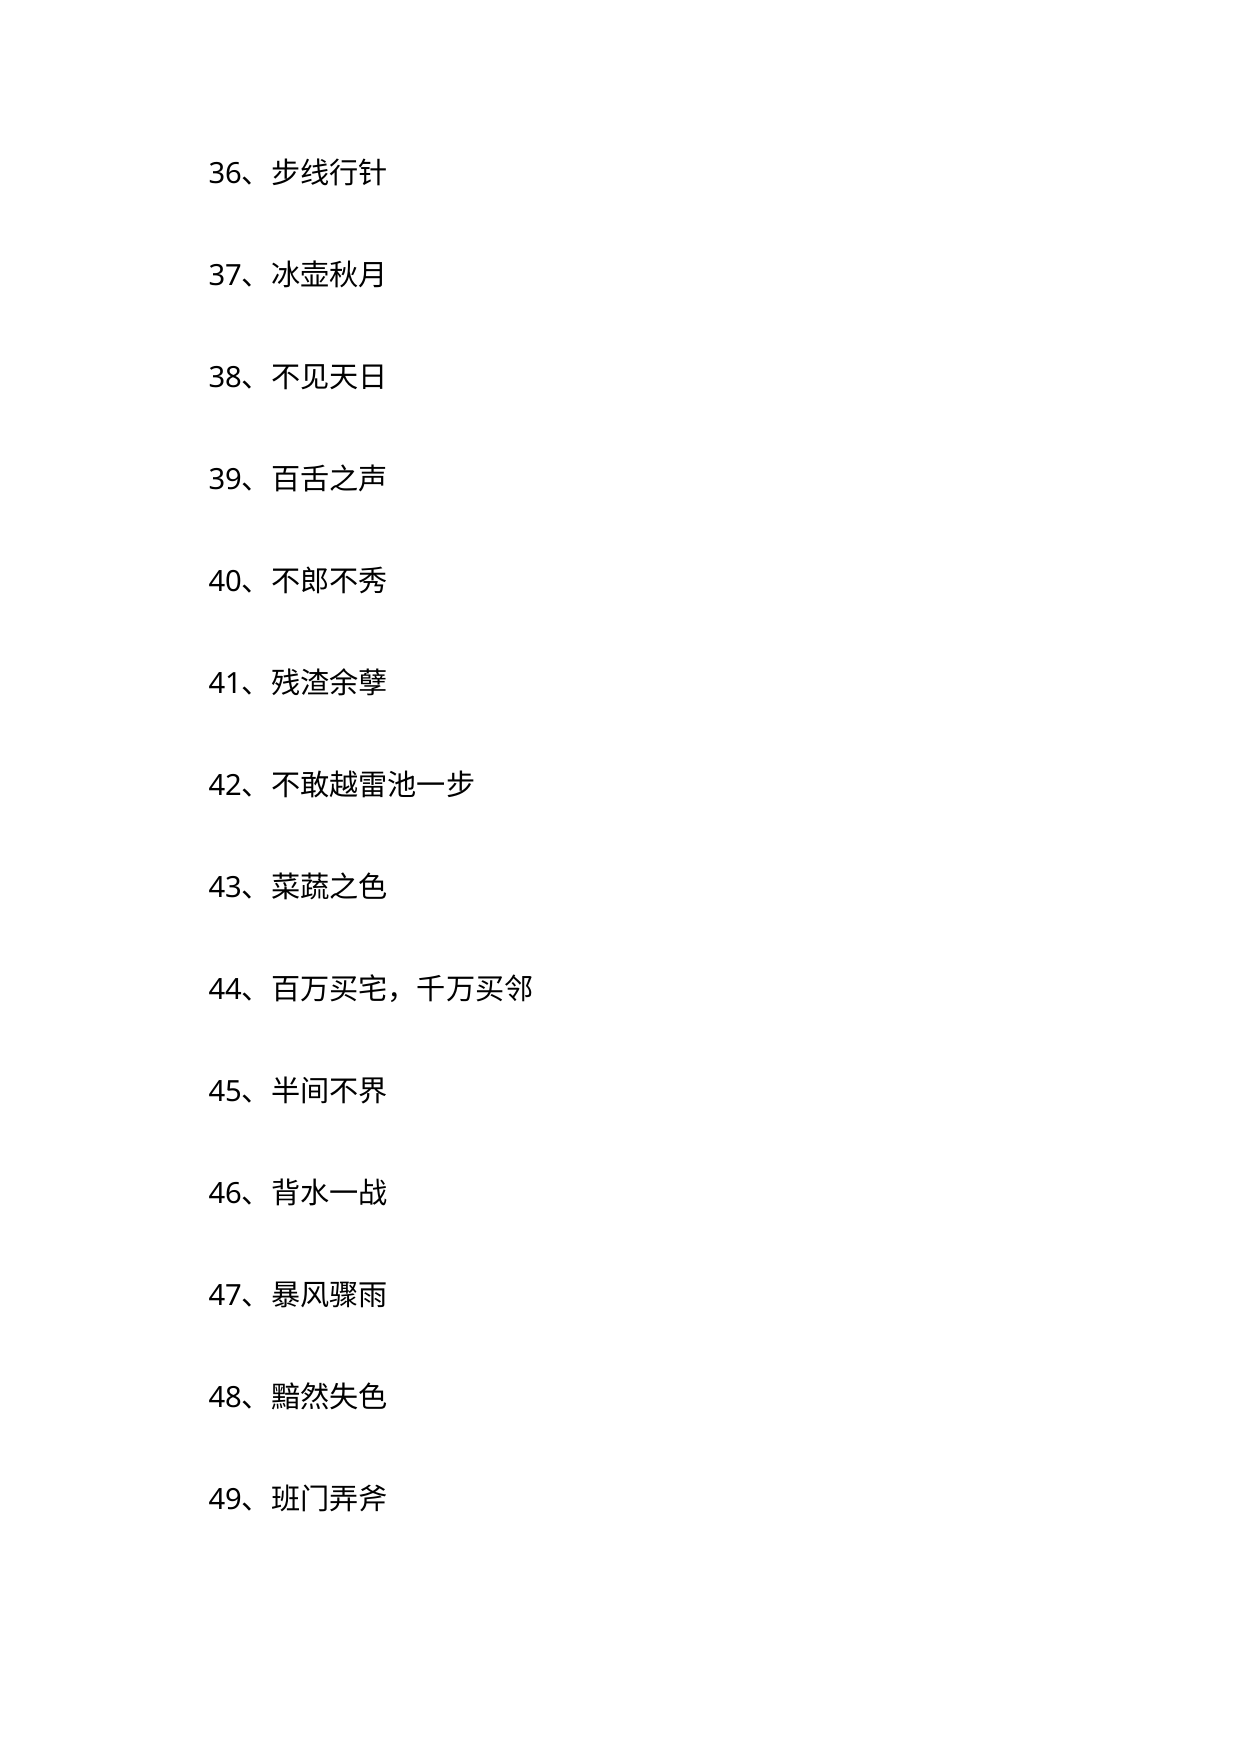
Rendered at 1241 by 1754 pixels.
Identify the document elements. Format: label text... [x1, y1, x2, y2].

text 40、不郎不秀 [150, 558, 1090, 600]
text 49、班门弄斧 [150, 1476, 1090, 1518]
text 44、百万买宅，千万买邻 [150, 966, 1090, 1008]
text 38、不见天日 [150, 354, 1090, 396]
text 45、半间不界 [150, 1068, 1090, 1110]
text 41、残渣余孽 [150, 660, 1090, 702]
text 42、不敢越雷池一步 [150, 762, 1090, 804]
text 36、步线行针 [150, 150, 1090, 192]
text 46、背水一战 [150, 1170, 1090, 1212]
text 37、冰壶秋月 [150, 252, 1090, 294]
text 39、百舌之声 [150, 456, 1090, 498]
text 48、黯然失色 [150, 1374, 1090, 1416]
text 43、菜蔬之色 [150, 864, 1090, 906]
text 47、暴风骤雨 [150, 1272, 1090, 1314]
